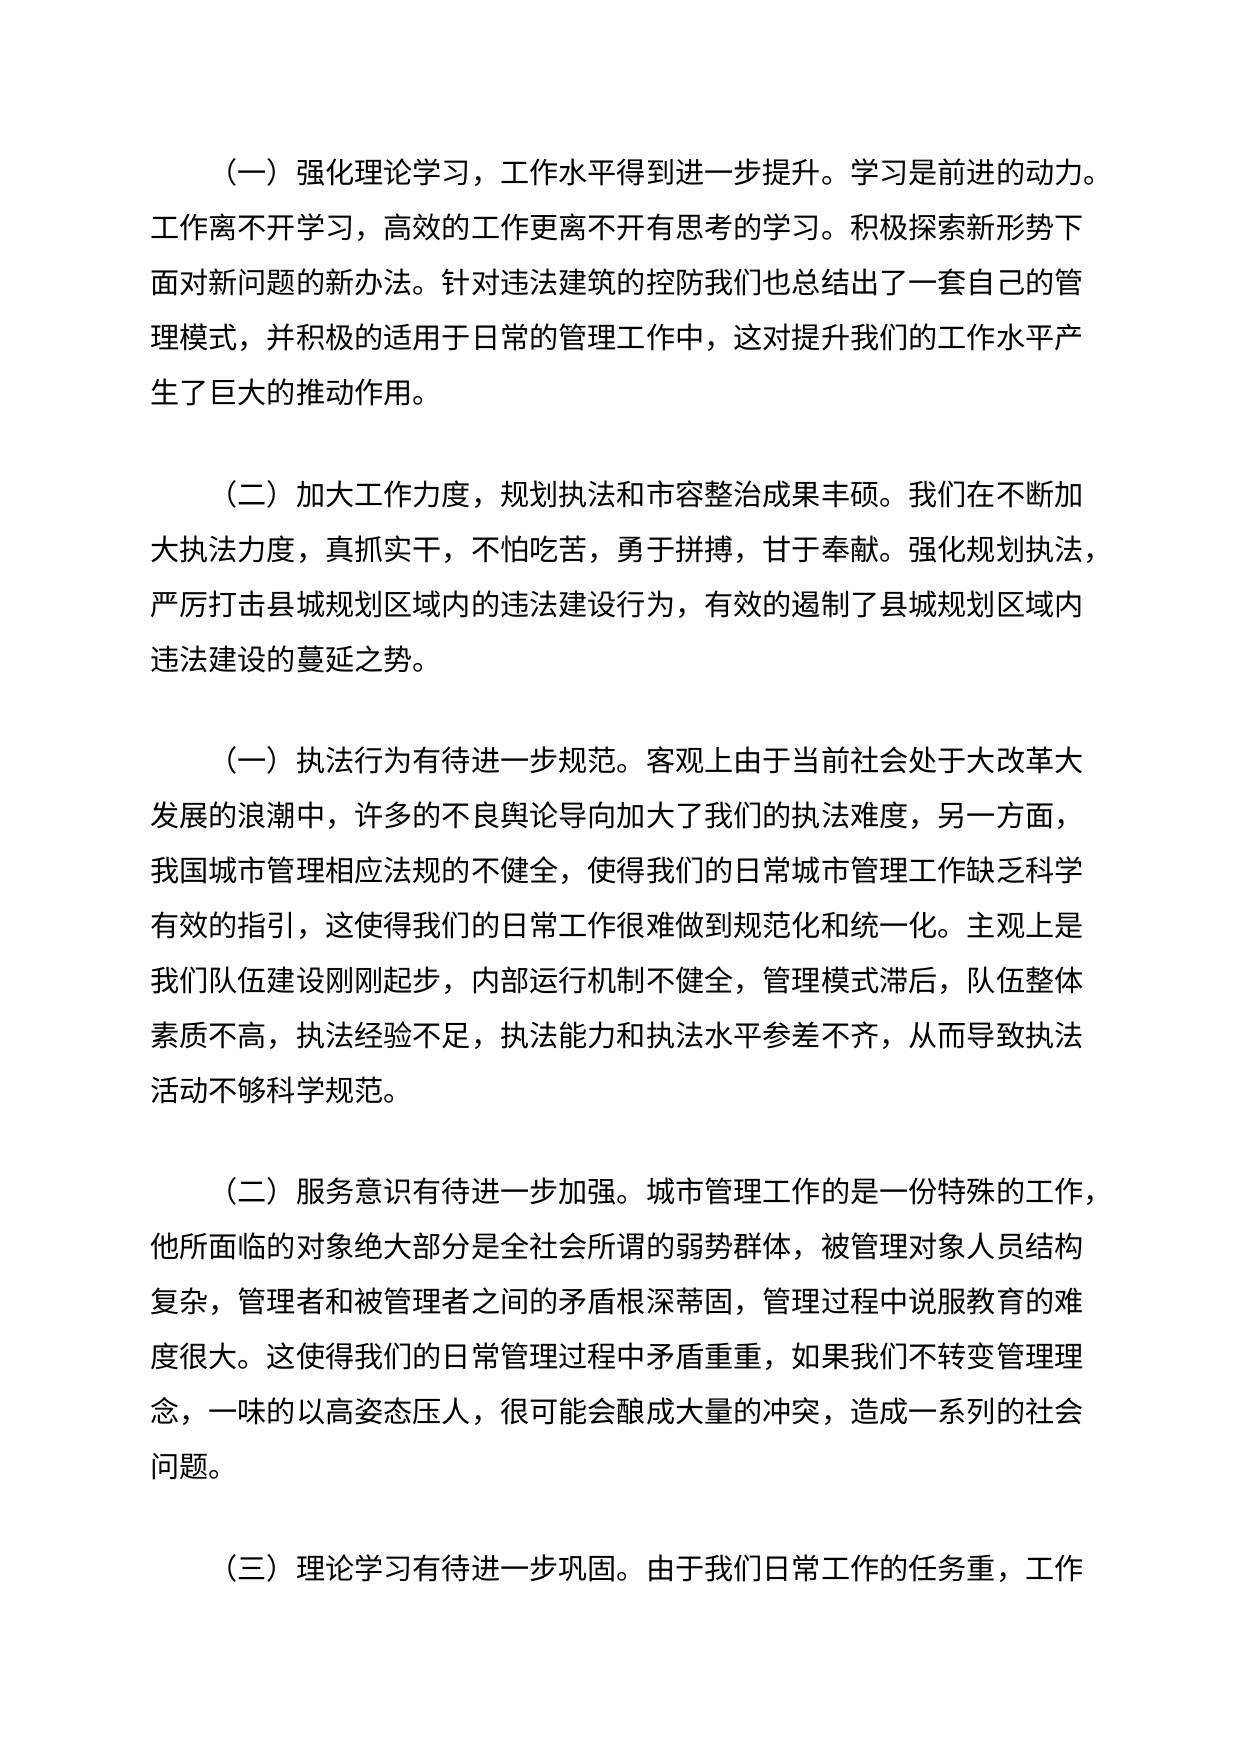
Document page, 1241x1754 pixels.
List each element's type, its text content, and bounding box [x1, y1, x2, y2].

text （二）加大工作力度，规划执法和市容整治成果丰硕。我们在不断加大执法力度，真抓实干，不怕吃苦，勇于拼搏，甘于奉献。强化规划执法，严厉打击县城规划区域内的违法建设行为，有效的遏制了县城规划区域内违法建设的蔓延之势。 [150, 471, 1090, 678]
text （二）服务意识有待进一步加强。城市管理工作的是一份特殊的工作，他所面临的对象绝大部分是全社会所谓的弱势群体，被管理对象人员结构复杂，管理者和被管理者之间的矛盾根深蒂固，管理过程中说服教育的难度很大。这使得我们的日常管理过程中矛盾重重，如果我们不转变管理理念，一味的以高姿态压人，很可能会酿成大量的冲突，造成一系列的社会问题。 [150, 1169, 1090, 1486]
text （一）强化理论学习，工作水平得到进一步提升。学习是前进的动力。工作离不开学习，高效的工作更离不开有思考的学习。积极探索新形势下面对新问题的新办法。针对违法建筑的控防我们也总结出了一套自己的管理模式，并积极的适用于日常的管理工作中，这对提升我们的工作水平产生了巨大的推动作用。 [150, 150, 1090, 412]
text （一）执法行为有待进一步规范。客观上由于当前社会处于大改革大发展的浪潮中，许多的不良舆论导向加大了我们的执法难度，另一方面，我国城市管理相应法规的不健全，使得我们的日常城市管理工作缺乏科学有效的指引，这使得我们的日常工作很难做到规范化和统一化。主观上是我们队伍建设刚刚起步，内部运行机制不健全，管理模式滞后，队伍整体素质不高，执法经验不足，执法能力和执法水平参差不齐，从而导致执法活动不够科学规范。 [150, 738, 1090, 1109]
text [150, 1545, 1090, 1587]
